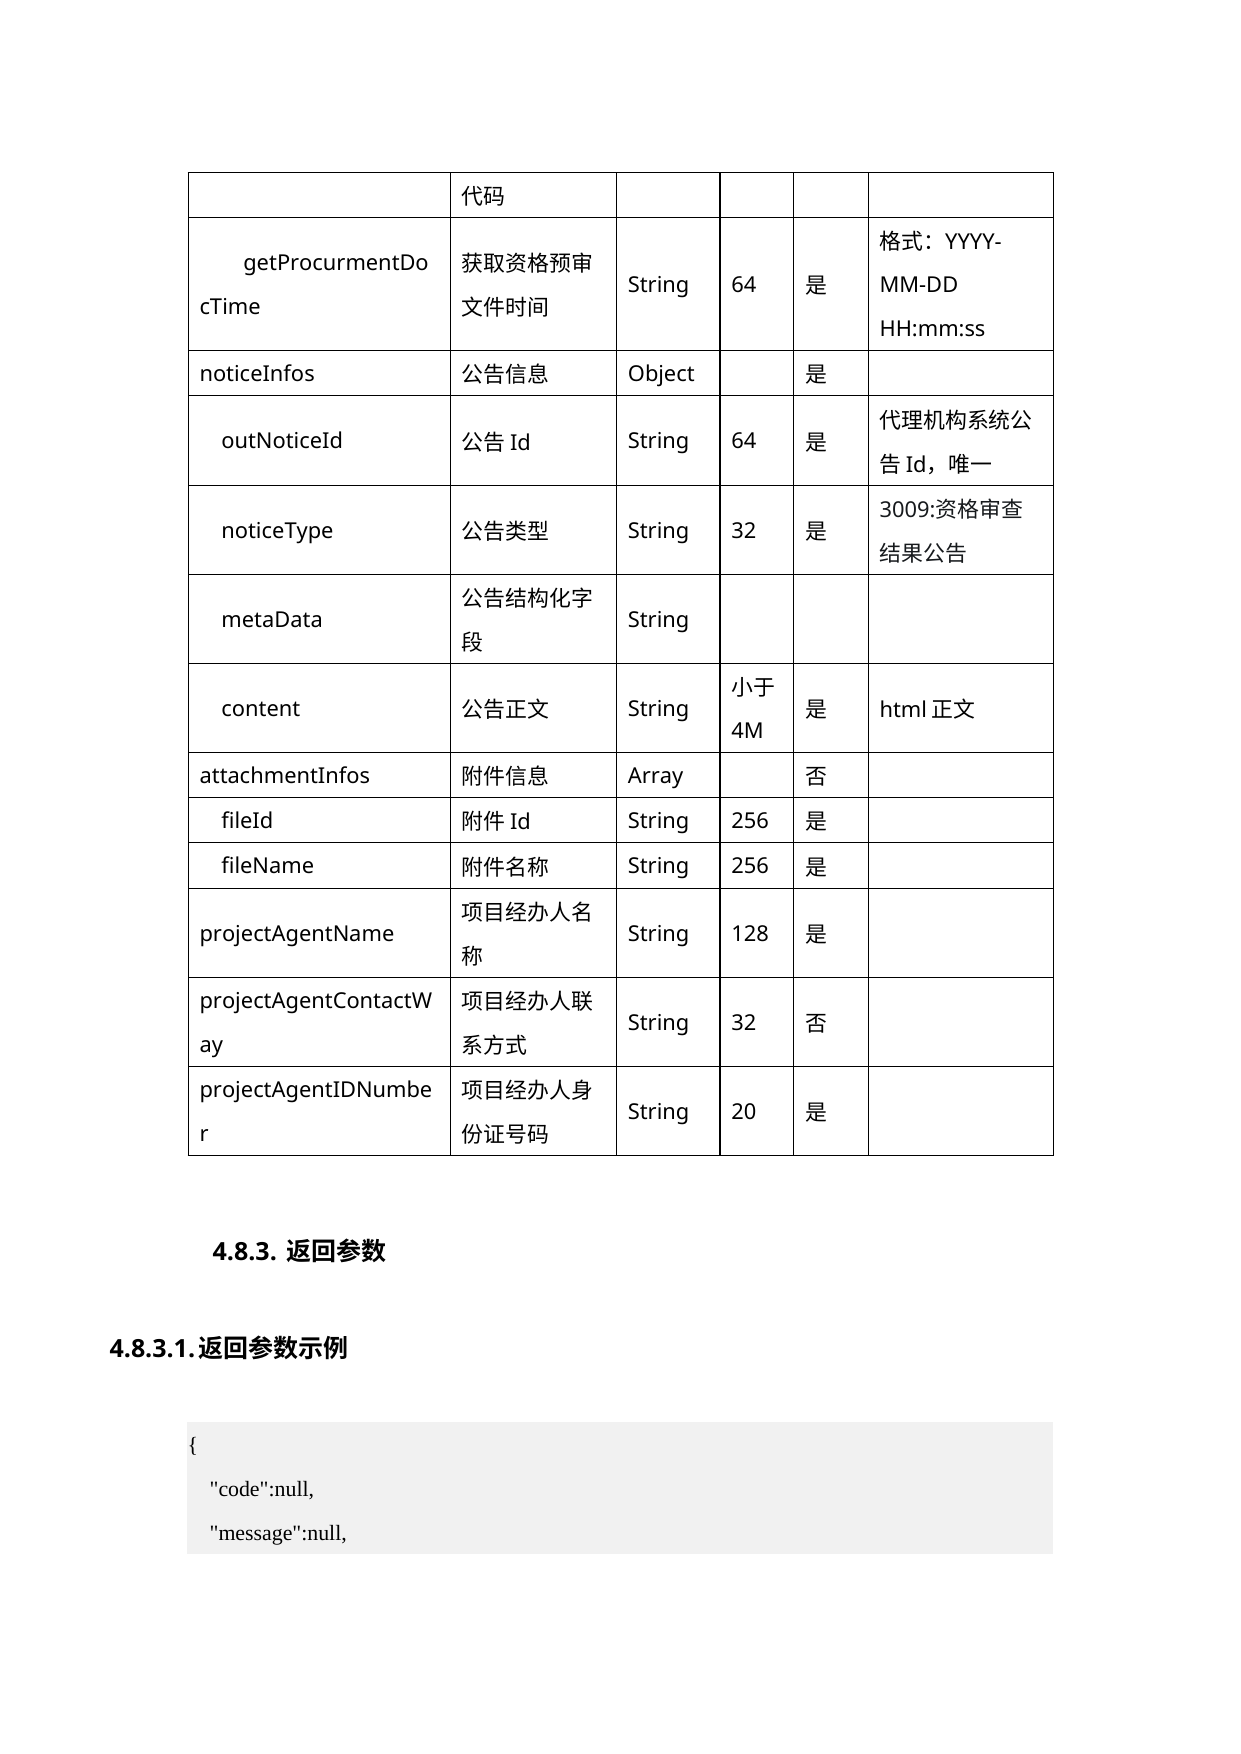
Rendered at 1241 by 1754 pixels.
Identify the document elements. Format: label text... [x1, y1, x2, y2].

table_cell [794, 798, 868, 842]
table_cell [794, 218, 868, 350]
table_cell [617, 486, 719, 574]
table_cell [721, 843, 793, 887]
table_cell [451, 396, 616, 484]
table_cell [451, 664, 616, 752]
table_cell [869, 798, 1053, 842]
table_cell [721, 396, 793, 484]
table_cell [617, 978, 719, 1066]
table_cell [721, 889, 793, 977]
subtitle 返回参数 [212, 1227, 1028, 1271]
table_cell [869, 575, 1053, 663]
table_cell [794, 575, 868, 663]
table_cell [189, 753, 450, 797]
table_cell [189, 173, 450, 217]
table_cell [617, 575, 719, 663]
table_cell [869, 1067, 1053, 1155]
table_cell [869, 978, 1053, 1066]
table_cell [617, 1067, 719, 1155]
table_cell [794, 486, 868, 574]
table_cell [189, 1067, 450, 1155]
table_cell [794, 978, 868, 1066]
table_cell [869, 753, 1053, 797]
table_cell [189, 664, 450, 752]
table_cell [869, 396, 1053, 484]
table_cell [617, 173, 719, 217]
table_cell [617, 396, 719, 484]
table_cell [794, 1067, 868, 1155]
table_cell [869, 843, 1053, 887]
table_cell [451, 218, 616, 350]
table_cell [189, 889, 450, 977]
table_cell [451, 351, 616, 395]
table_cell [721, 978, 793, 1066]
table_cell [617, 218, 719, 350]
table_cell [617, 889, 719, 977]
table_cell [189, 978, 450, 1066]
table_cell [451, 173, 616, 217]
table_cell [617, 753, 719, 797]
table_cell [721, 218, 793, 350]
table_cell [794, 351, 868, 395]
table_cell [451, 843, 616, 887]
text "code":null, [187, 1466, 1053, 1510]
subtitle 返回参数示例 [109, 1325, 1028, 1369]
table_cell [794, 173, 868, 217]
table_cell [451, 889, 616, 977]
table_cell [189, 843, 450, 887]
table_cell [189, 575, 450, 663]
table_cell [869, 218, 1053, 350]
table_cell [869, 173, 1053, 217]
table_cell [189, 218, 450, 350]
text "message":null, [187, 1510, 1053, 1554]
text { [187, 1422, 1053, 1466]
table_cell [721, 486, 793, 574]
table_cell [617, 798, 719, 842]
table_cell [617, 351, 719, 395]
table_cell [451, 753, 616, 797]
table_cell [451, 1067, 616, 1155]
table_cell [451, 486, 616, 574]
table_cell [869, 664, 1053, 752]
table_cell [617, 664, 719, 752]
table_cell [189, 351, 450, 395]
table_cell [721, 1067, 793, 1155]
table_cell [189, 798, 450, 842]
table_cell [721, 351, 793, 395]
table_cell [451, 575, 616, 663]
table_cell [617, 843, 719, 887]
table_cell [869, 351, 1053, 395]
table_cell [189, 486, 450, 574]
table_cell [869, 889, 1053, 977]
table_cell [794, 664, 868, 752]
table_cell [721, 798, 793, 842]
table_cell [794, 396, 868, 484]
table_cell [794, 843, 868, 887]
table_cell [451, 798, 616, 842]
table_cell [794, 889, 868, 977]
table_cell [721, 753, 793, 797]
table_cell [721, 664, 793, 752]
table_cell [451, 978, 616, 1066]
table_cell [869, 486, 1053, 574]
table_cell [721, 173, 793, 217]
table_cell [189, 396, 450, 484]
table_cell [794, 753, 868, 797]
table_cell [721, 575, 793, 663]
